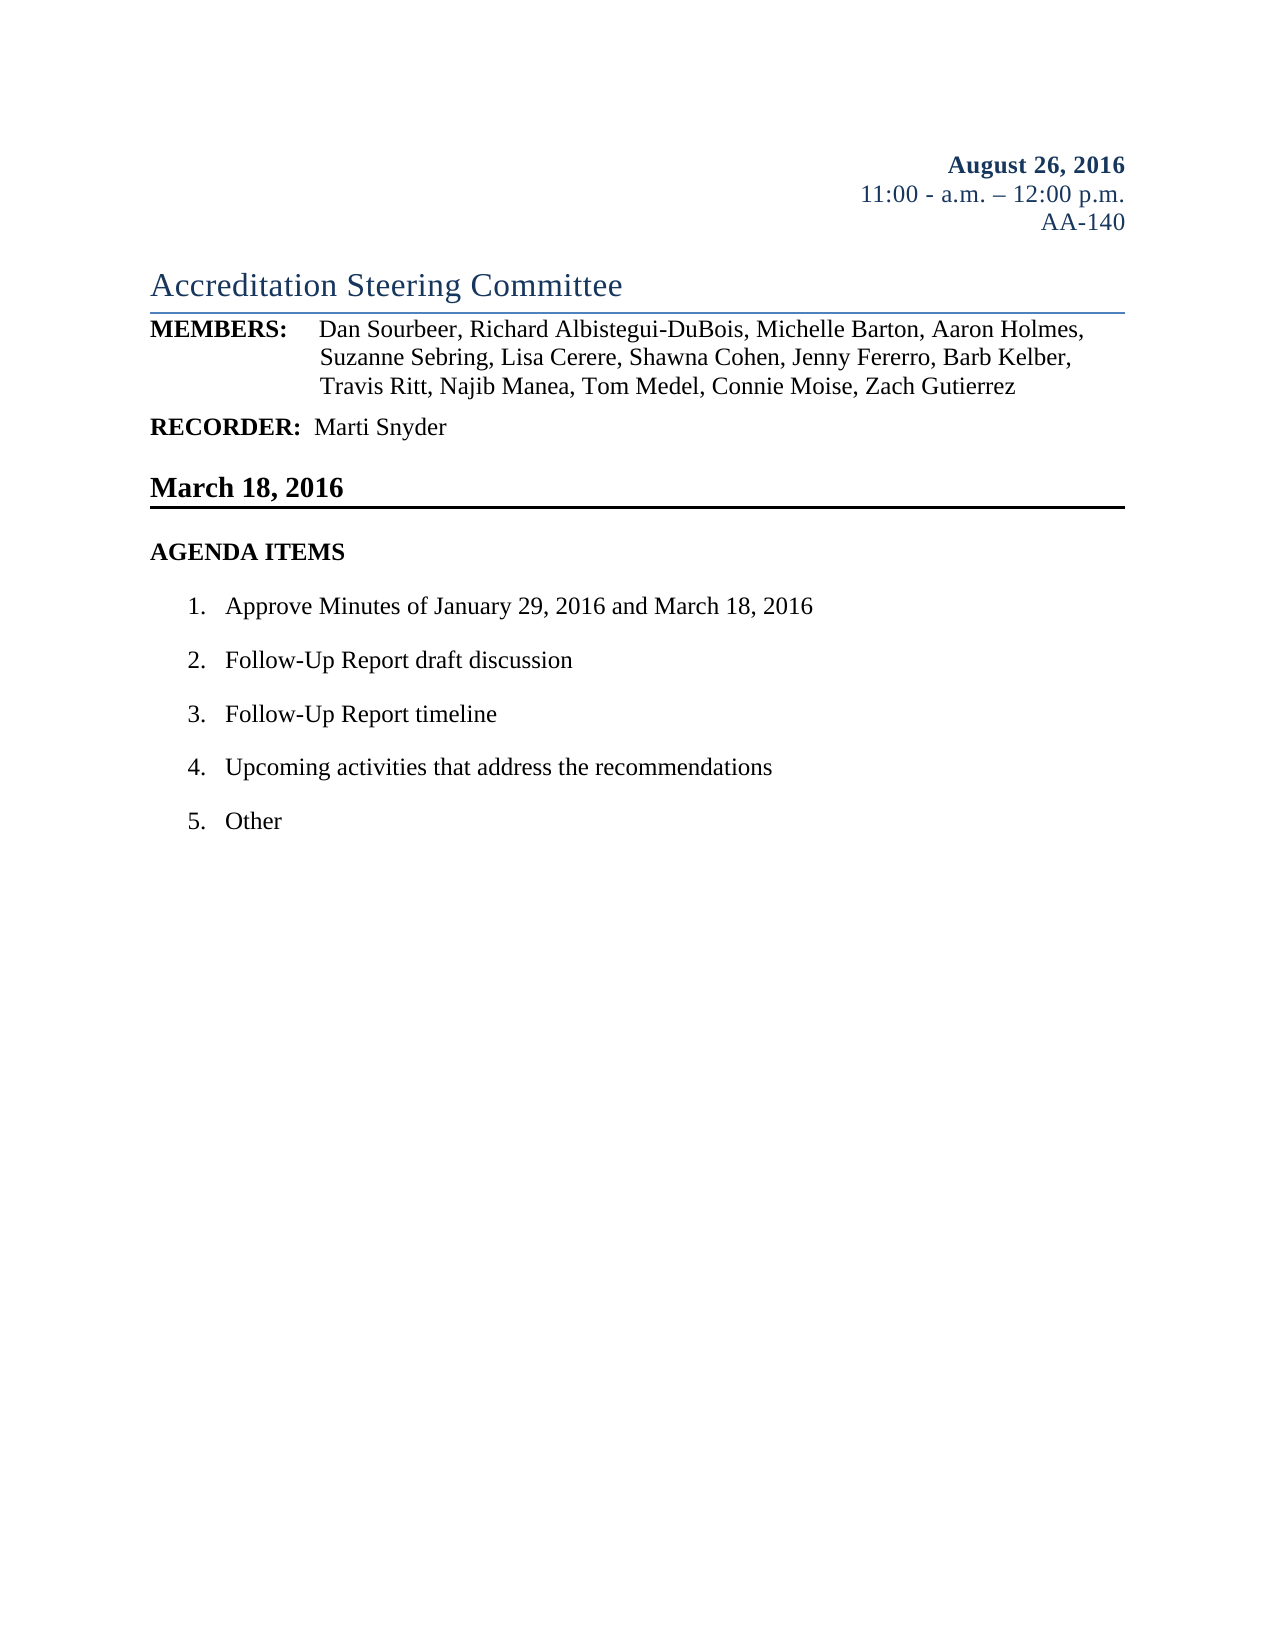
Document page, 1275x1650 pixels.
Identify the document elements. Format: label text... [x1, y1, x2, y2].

list Upcoming activities that address the recommendations [187, 752, 1125, 781]
list Follow-Up Report timeline [187, 699, 1125, 727]
list Follow-Up Report draft discussion [187, 645, 1125, 674]
list Approve Minutes of January 29, 2016 and March 18, 2016 [187, 591, 1125, 620]
text 11:00 - a.m. – 12:00 p.m. [150, 179, 1125, 207]
text RECORDER: Marti Snyder [150, 412, 1125, 441]
text MEMBERS: Dan Sourbeer, Richard Albistegui-DuBois, Michelle Barton, Aaron Holmes, Suzanne Sebring, Lisa Cerere, Shawna Cohen, Jenny Fererro, Barb Kelber, Travis Ritt, Najib Manea, Tom Medel, Connie Moise, Zach Gutierrez [150, 314, 1134, 400]
text August 26, 2016 [150, 150, 1125, 179]
text March 18, 2016 [150, 470, 1125, 506]
list Other [187, 806, 1125, 835]
text Accreditation Steering Committee [150, 265, 1125, 312]
text AA-140 [150, 207, 1125, 236]
text AGENDA ITEMS [150, 537, 1125, 566]
